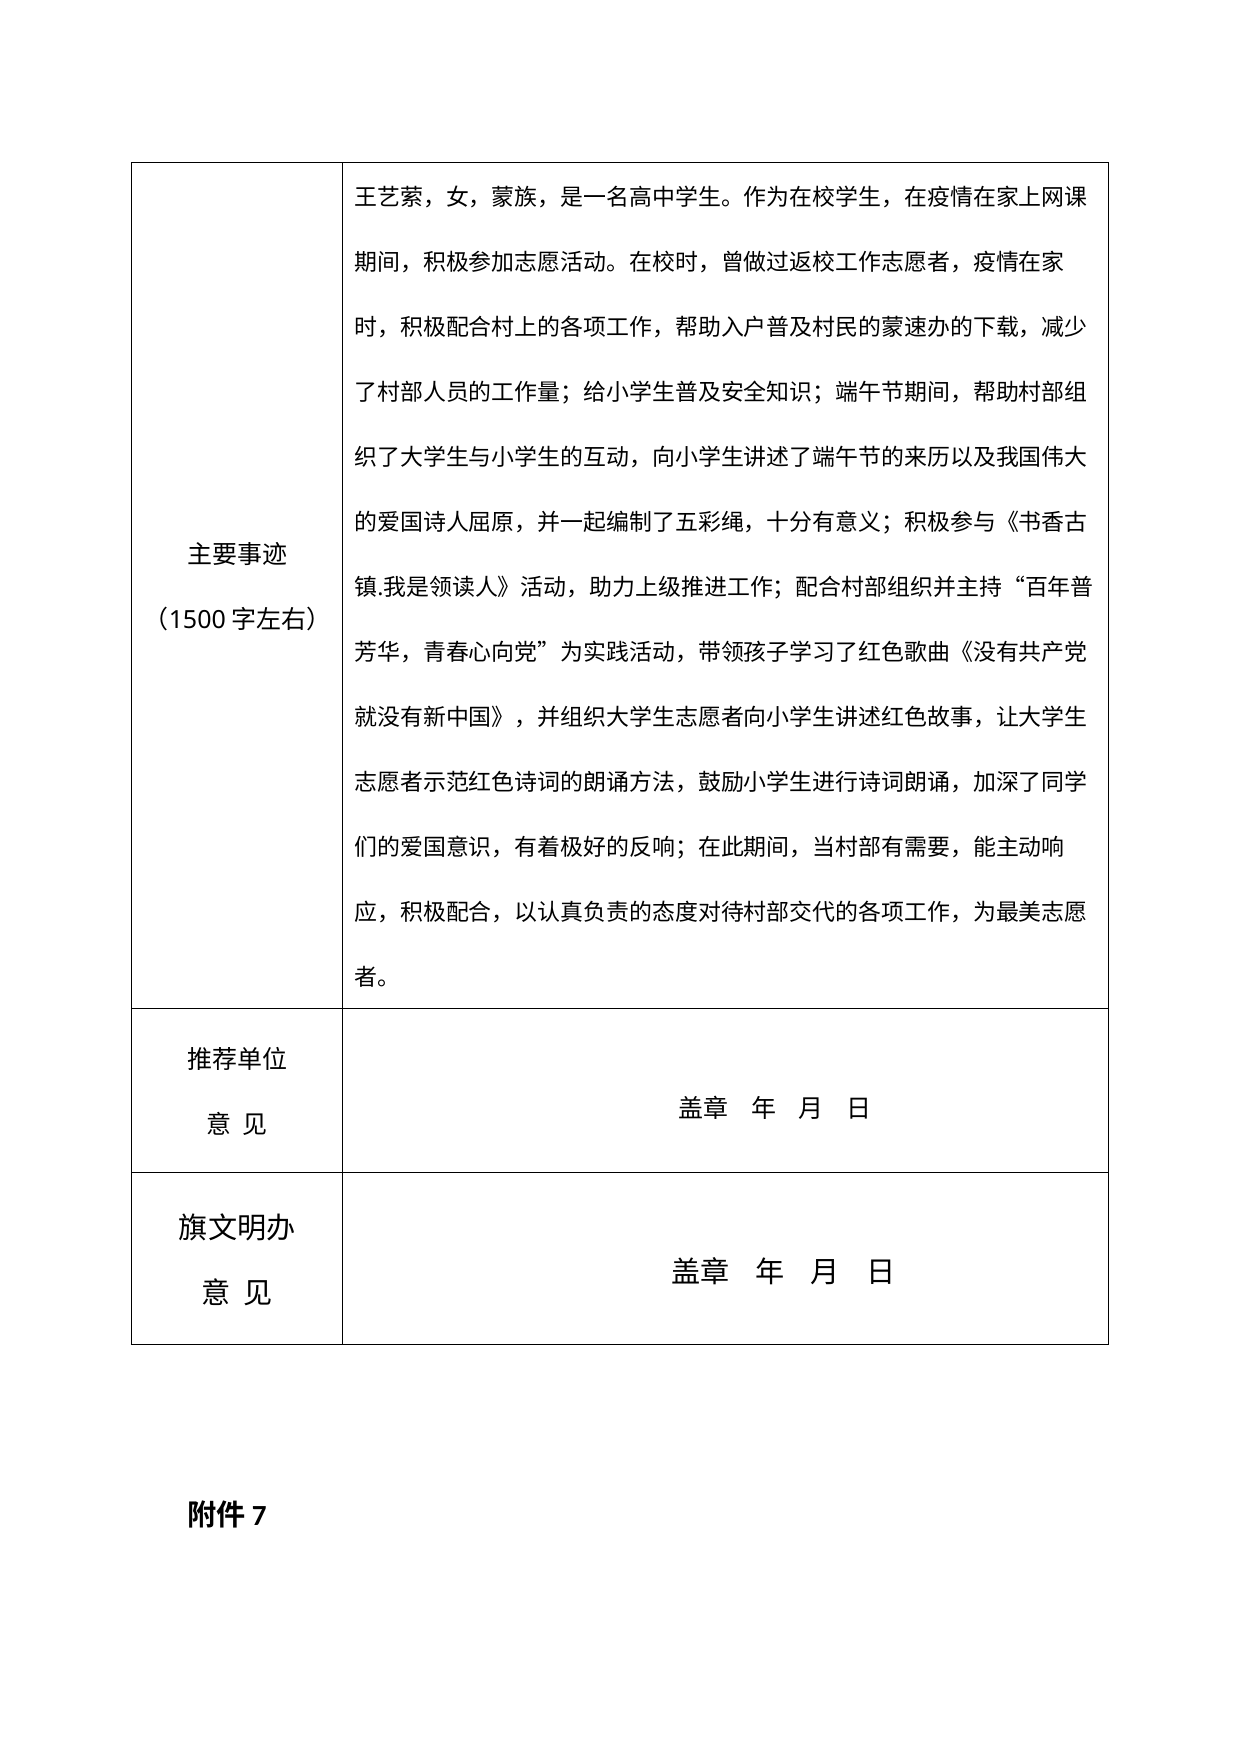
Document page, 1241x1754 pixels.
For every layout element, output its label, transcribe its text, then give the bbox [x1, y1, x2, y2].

table_cell 盖章 年 月 日 [343, 1009, 1108, 1172]
table_cell 推荐单位 意 见 [132, 1009, 342, 1172]
table_cell 主要事迹 （1500字左右） [132, 163, 342, 1008]
table_cell 王艺萦，女，蒙族，是一名高中学生。作为在校学生，在疫情在家上网课期间，积极参加志愿活动。在校时，曾做过返校工作志愿者，疫情在家时，积极配合村上的各项工作，帮助入户普及村民的蒙速办的下载，减少了村部人员的工作量；给小学生普及安全知识；端午节期间，帮助村部组织了大学生与小学生的互动，向小学生讲述了端午节的来历以及我国伟大的爱国诗人屈原，并一起编制了五彩绳，十分有意义；积极参与《书香古镇.我是领读人》活动，助力上级推进工作；配合村部组织并主持“百年普芳华，青春心向党”为实践活动，带领孩子学习了红色歌曲《没有共产党就没有新中国》，并组织大学生志愿者向小学生讲述红色故事，让大学生志愿者示范红色诗词的朗诵方法，鼓励小学生进行诗词朗诵，加深了同学们的爱国意识，有着极好的反响；在此期间，当村部有需要，能主动响应，积极配合，以认真负责的态度对待村部交代的各项工作，为最美志愿者。 [343, 163, 1108, 1008]
table_cell 盖章 年 月 日 [343, 1173, 1108, 1344]
table_cell 旗文明办 意 见 [132, 1173, 342, 1344]
text 附件7 [187, 1480, 1053, 1545]
